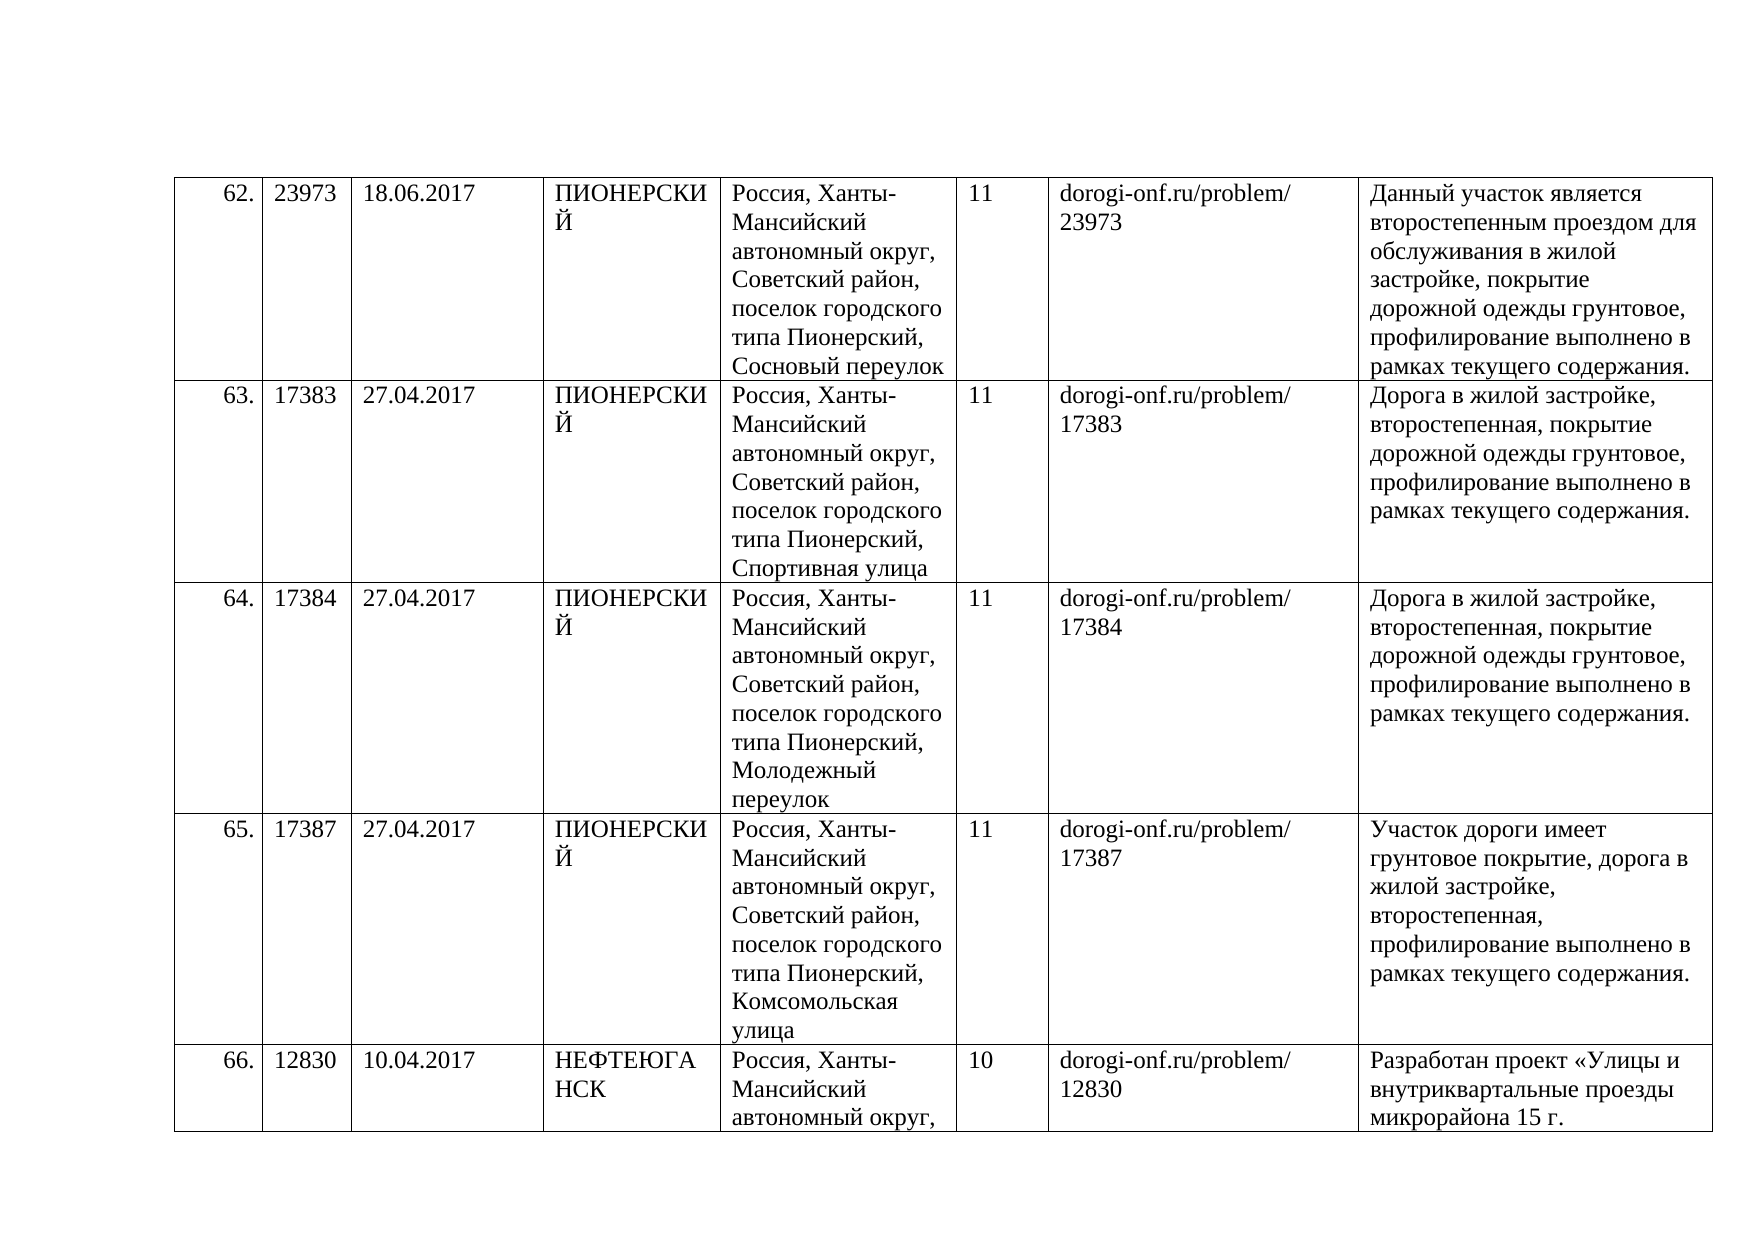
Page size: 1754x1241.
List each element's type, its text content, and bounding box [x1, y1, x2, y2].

table_cell 11 [957, 178, 1048, 379]
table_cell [1359, 1045, 1712, 1131]
table_cell dorogi-onf.ru/problem/17384 [1049, 583, 1358, 813]
table_cell [175, 381, 262, 582]
table_cell 10.04.2017 [352, 1045, 543, 1131]
table_cell 11 [957, 381, 1048, 582]
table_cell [1049, 1045, 1358, 1131]
table_cell 27.04.2017 [352, 381, 543, 582]
table_cell 11 [957, 583, 1048, 813]
table_cell Участок дороги имеет грунтовое покрытие, дорога в жилой застройке, второстепенная, профилирование выполнено в рамках текущего содержания. [1359, 814, 1712, 1044]
table_cell ПИОНЕРСКИЙ [544, 381, 720, 582]
table_cell Дорога в жилой застройке, второстепенная, покрытие дорожной одежды грунтовое, профилирование выполнено в рамках текущего содержания. [1359, 381, 1712, 582]
table_cell 27.04.2017 [352, 583, 543, 813]
table_cell 27.04.2017 [352, 814, 543, 1044]
table_cell [175, 583, 262, 813]
table_cell Россия, Ханты-Мансийский автономный округ, Советский район, поселок городского типа Пионерский, Комсомольская улица [721, 814, 956, 1044]
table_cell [721, 1045, 956, 1131]
table_cell dorogi-onf.ru/problem/17383 [1049, 381, 1358, 582]
table_cell [175, 178, 262, 379]
table_cell 23973 [263, 178, 351, 379]
table_cell ПИОНЕРСКИЙ [544, 583, 720, 813]
table_cell Россия, Ханты-Мансийский автономный округ, Советский район, поселок городского типа Пионерский, Сосновый переулок [721, 178, 956, 379]
table_cell ПИОНЕРСКИЙ [544, 814, 720, 1044]
table_cell 12830 [263, 1045, 351, 1131]
table_cell ПИОНЕРСКИЙ [544, 178, 720, 379]
table_cell dorogi-onf.ru/problem/23973 [1049, 178, 1358, 379]
table_cell 17387 [263, 814, 351, 1044]
table_cell 17383 [263, 381, 351, 582]
table_cell 10 [957, 1045, 1048, 1131]
table_cell Россия, Ханты-Мансийский автономный округ, Советский район, поселок городского типа Пионерский, Спортивная улица [721, 381, 956, 582]
table_cell Россия, Ханты-Мансийский автономный округ, Советский район, поселок городского типа Пионерский, Молодежный переулок [721, 583, 956, 813]
table_cell 17384 [263, 583, 351, 813]
table_cell 18.06.2017 [352, 178, 543, 379]
table_cell [175, 814, 262, 1044]
table_cell [175, 1045, 262, 1131]
table_cell Данный участок является второстепенным проездом для обслуживания в жилой застройке, покрытие дорожной одежды грунтовое, профилирование выполнено в рамках текущего содержания. [1359, 178, 1712, 379]
table_cell dorogi-onf.ru/problem/17387 [1049, 814, 1358, 1044]
table_cell Дорога в жилой застройке, второстепенная, покрытие дорожной одежды грунтовое, профилирование выполнено в рамках текущего содержания. [1359, 583, 1712, 813]
table_cell НЕФТЕЮГАНСК [544, 1045, 720, 1131]
table_cell 11 [957, 814, 1048, 1044]
